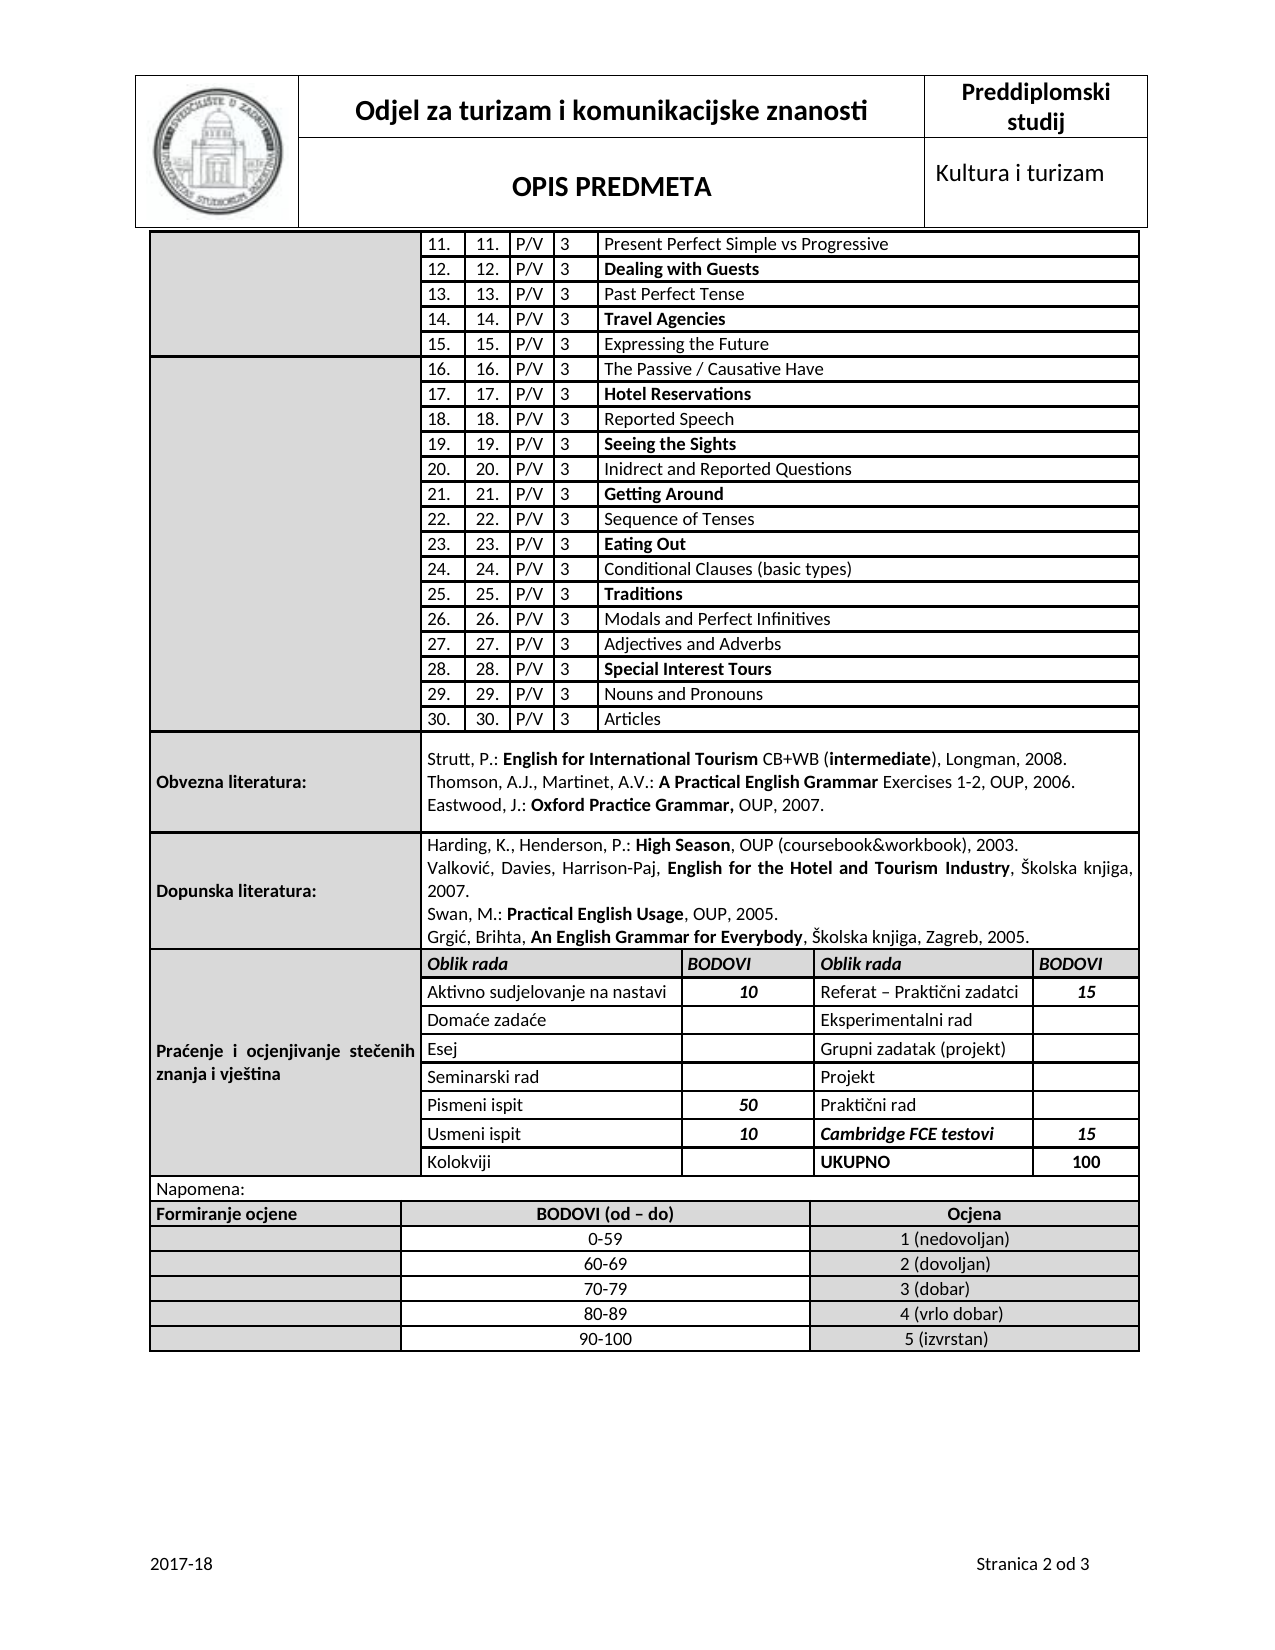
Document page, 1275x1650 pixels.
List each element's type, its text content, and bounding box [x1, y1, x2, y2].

table_cell Praćenje i ocjenjivanje stečenih znanja i vještina [151, 950, 420, 1175]
table_cell 15 [1034, 1120, 1138, 1146]
table_cell P/V [511, 258, 553, 280]
table_cell 3 [555, 533, 597, 555]
table_cell 25. [466, 583, 509, 605]
table_cell 10 [683, 1120, 813, 1146]
table_cell P/V [511, 633, 553, 655]
table_cell Domaće zadaće [422, 1007, 681, 1033]
table_cell [1034, 1064, 1138, 1090]
table_cell BODOVI [1034, 950, 1138, 976]
table_cell 20. [466, 458, 509, 480]
table_cell 3 [555, 383, 597, 405]
table_cell 28. [422, 658, 464, 680]
table_cell [1034, 1007, 1138, 1033]
picture [146, 83, 289, 220]
table_cell The Passive / Causative Have [599, 358, 1138, 380]
table_cell P/V [511, 283, 553, 305]
table_cell P/V [511, 233, 553, 255]
table_cell 60-69 [402, 1252, 809, 1275]
table_cell Past Perfect Tense [599, 283, 1138, 305]
table_cell Cambridge FCE testovi [815, 1120, 1032, 1146]
table_cell Napomena: [151, 1177, 1138, 1200]
table_cell 3 [555, 608, 597, 630]
table_cell BODOVI [683, 950, 813, 976]
table_cell 3 [555, 308, 597, 330]
table_cell 17. [422, 383, 464, 405]
table_cell Oblik rada [815, 950, 1032, 976]
table_cell 27. [466, 633, 509, 655]
table_cell 28. [466, 658, 509, 680]
table_cell 13. [422, 283, 464, 305]
table_cell Expressing the Future [599, 333, 1138, 355]
table_cell 2 (dovoljan) [811, 1252, 1138, 1275]
table_cell 5 (izvrstan) [811, 1327, 1138, 1350]
table_cell Traditions [599, 583, 1138, 605]
table_cell P/V [511, 583, 553, 605]
table_cell Strutt, P.: English for International Tourism CB+WB (intermediate), Longman, 2008. Thomson, A.J., Martinet, A.V.: A Practical English Grammar Exercises 1-2, OUP, 2006. Eastwood, J.: Oxford Practice Grammar, OUP, 2007. [422, 733, 1138, 831]
table_cell Present Perfect Simple vs Progressive [599, 233, 1138, 255]
table_cell 10 [683, 979, 813, 1005]
table_cell 27. [422, 633, 464, 655]
table_cell 16. [422, 358, 464, 380]
table_cell 12. [466, 258, 509, 280]
table_cell P/V [511, 558, 553, 580]
table_cell 3 [555, 233, 597, 255]
table_cell Getting Around [599, 483, 1138, 505]
table_cell P/V [511, 433, 553, 455]
table_cell 26. [422, 608, 464, 630]
table_cell Usmeni ispit [422, 1120, 681, 1146]
table_cell 24. [422, 558, 464, 580]
table_cell Special Interest Tours [599, 658, 1138, 680]
table_cell 3 [555, 433, 597, 455]
table_cell 14. [422, 308, 464, 330]
table_cell 0-59 [402, 1227, 809, 1250]
table_cell 15. [422, 333, 464, 355]
table_cell 30. [422, 708, 464, 730]
table_cell P/V [511, 408, 553, 430]
table_cell 18. [422, 408, 464, 430]
table_cell 70-79 [402, 1277, 809, 1300]
table_cell Seminarski rad [422, 1064, 681, 1090]
table_cell Articles [599, 708, 1138, 730]
table_cell 11. [466, 233, 509, 255]
table_cell 21. [422, 483, 464, 505]
table_cell Inidrect and Reported Questions [599, 458, 1138, 480]
table_cell 3 [555, 283, 597, 305]
table_cell [151, 1277, 400, 1300]
table_cell Travel Agencies [599, 308, 1138, 330]
table_cell 29. [422, 683, 464, 705]
table_cell [683, 1064, 813, 1090]
table_cell 20. [422, 458, 464, 480]
table_cell [683, 1035, 813, 1061]
table_cell [683, 1007, 813, 1033]
table_cell P/V [511, 658, 553, 680]
table_cell Projekt [815, 1064, 1032, 1090]
table_cell 3 [555, 333, 597, 355]
table_cell 17. [466, 383, 509, 405]
table_cell 3 [555, 708, 597, 730]
table_cell 12. [422, 258, 464, 280]
table_cell Pismeni ispit [422, 1092, 681, 1118]
table_cell Oblik rada [422, 950, 681, 976]
table_cell [151, 1327, 400, 1350]
table_cell 3 [555, 633, 597, 655]
table_cell Eksperimentalni rad [815, 1007, 1032, 1033]
table_cell P/V [511, 483, 553, 505]
table_cell 3 [555, 683, 597, 705]
table_cell P/V [511, 358, 553, 380]
table_cell 3 [555, 458, 597, 480]
table_cell Esej [422, 1035, 681, 1061]
table_cell [151, 1252, 400, 1275]
table_cell 19. [466, 433, 509, 455]
table_cell P/V [511, 608, 553, 630]
table_cell Dealing with Guests [599, 258, 1138, 280]
table_cell 15 [1034, 979, 1138, 1005]
table_cell 23. [422, 533, 464, 555]
table_cell 80-89 [402, 1302, 809, 1325]
table_cell Grupni zadatak (projekt) [815, 1035, 1032, 1061]
table_cell 3 [555, 558, 597, 580]
table_cell 23. [466, 533, 509, 555]
table_cell Modals and Perfect Infinitives [599, 608, 1138, 630]
table_cell Hotel Reservations [599, 383, 1138, 405]
table_cell P/V [511, 708, 553, 730]
table_cell 3 [555, 483, 597, 505]
table_cell Harding, K., Henderson, P.: High Season, OUP (coursebook&workbook), 2003. Valković, Davies, Harrison-Paj, English for the Hotel and Tourism Industry, Školska knjiga, 2007. Swan, M.: Practical English Usage, OUP, 2005. Grgić, Brihta, An English Grammar for Everybody, Školska knjiga, Zagreb, 2005. [422, 834, 1138, 948]
table_cell 13. [466, 283, 509, 305]
table_cell [151, 1227, 400, 1250]
table_cell P/V [511, 308, 553, 330]
table_cell [151, 358, 420, 730]
table_cell 21. [466, 483, 509, 505]
table_cell 3 [555, 408, 597, 430]
table_cell 15. [466, 333, 509, 355]
table_cell [151, 1302, 400, 1325]
table_cell Formiranje ocjene [151, 1202, 400, 1225]
table_cell Praktični rad [815, 1092, 1032, 1118]
table_cell 29. [466, 683, 509, 705]
table_cell 4 (vrlo dobar) [811, 1302, 1138, 1325]
table_cell Adjectives and Adverbs [599, 633, 1138, 655]
table_cell 1 (nedovoljan) [811, 1227, 1138, 1250]
table_cell 16. [466, 358, 509, 380]
table_cell UKUPNO [815, 1149, 1032, 1175]
table_cell Dopunska literatura: [151, 834, 420, 948]
table_cell P/V [511, 533, 553, 555]
table_cell Aktivno sudjelovanje na nastavi [422, 979, 681, 1005]
table_cell 3 (dobar) [811, 1277, 1138, 1300]
table_cell P/V [511, 508, 553, 530]
table_cell Referat – Praktični zadatci [815, 979, 1032, 1005]
table_cell 100 [1034, 1149, 1138, 1175]
table_cell P/V [511, 458, 553, 480]
table_cell BODOVI (od – do) [402, 1202, 809, 1225]
table_cell [1034, 1092, 1138, 1118]
table_cell 25. [422, 583, 464, 605]
table_cell 3 [555, 583, 597, 605]
table_cell 3 [555, 358, 597, 380]
table_cell P/V [511, 383, 553, 405]
table_cell 19. [422, 433, 464, 455]
table_cell Nouns and Pronouns [599, 683, 1138, 705]
table_cell Sequence of Tenses [599, 508, 1138, 530]
table_cell 3 [555, 258, 597, 280]
table_cell Reported Speech [599, 408, 1138, 430]
table_cell 22. [422, 508, 464, 530]
table_cell 50 [683, 1092, 813, 1118]
table_cell 14. [466, 308, 509, 330]
table_cell Conditional Clauses (basic types) [599, 558, 1138, 580]
table_cell P/V [511, 683, 553, 705]
table_cell Obvezna literatura: [151, 733, 420, 831]
table_cell 3 [555, 508, 597, 530]
table_cell [683, 1149, 813, 1175]
table_cell 11. [422, 233, 464, 255]
table_cell Kolokviji [422, 1149, 681, 1175]
table_cell 90-100 [402, 1327, 809, 1350]
table_cell 30. [466, 708, 509, 730]
table_cell Ocjena [811, 1202, 1138, 1225]
table_cell 24. [466, 558, 509, 580]
table_cell 3 [555, 658, 597, 680]
table_cell P/V [511, 333, 553, 355]
table_cell 26. [466, 608, 509, 630]
table_cell Eating Out [599, 533, 1138, 555]
table_cell 18. [466, 408, 509, 430]
table_cell [1034, 1035, 1138, 1061]
table_cell 22. [466, 508, 509, 530]
table_cell Seeing the Sights [599, 433, 1138, 455]
